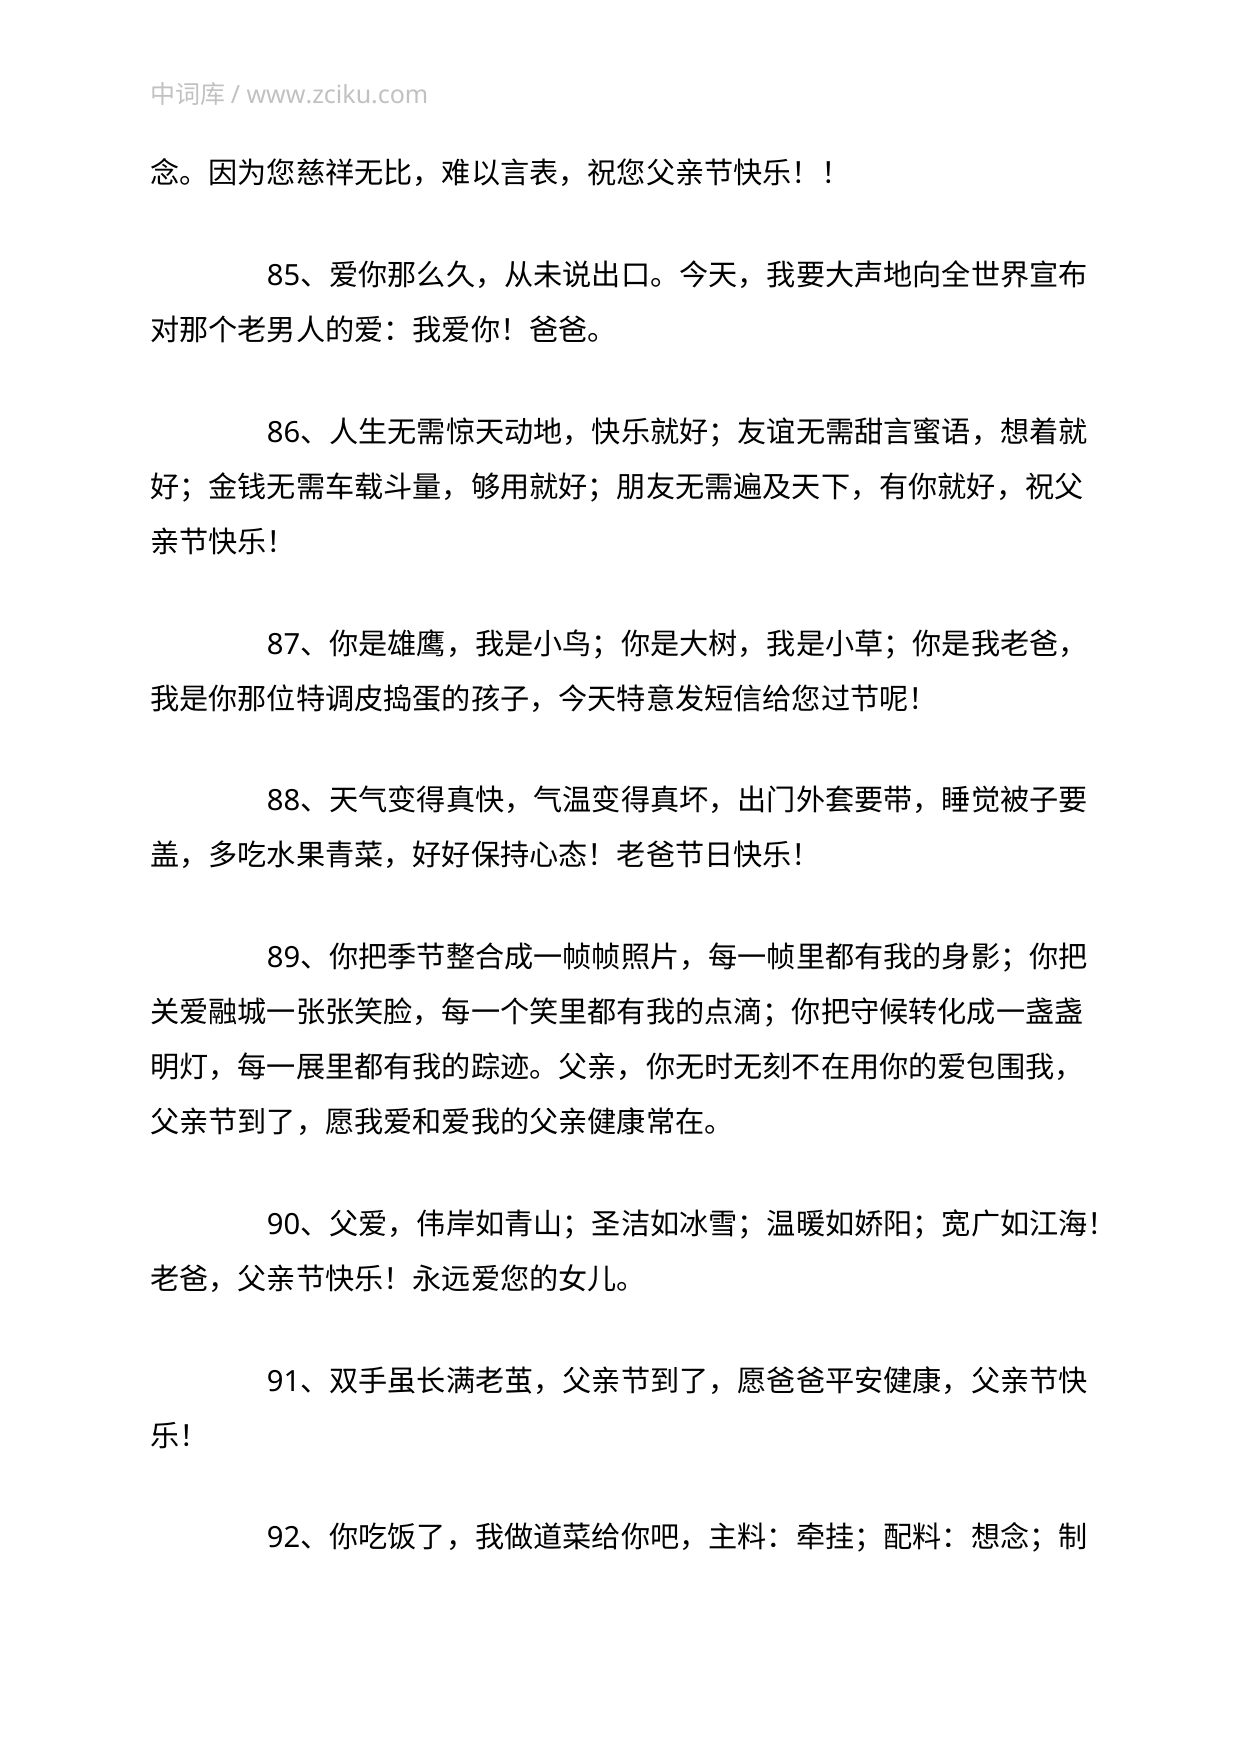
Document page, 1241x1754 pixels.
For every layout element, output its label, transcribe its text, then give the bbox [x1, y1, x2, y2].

text 90、父爱，伟岸如青山；圣洁如冰雪；温暖如娇阳；宽广如江海！老爸，父亲节快乐！永远爱您的女儿。 [150, 1200, 1090, 1298]
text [150, 1514, 1090, 1556]
text 91、双手虽长满老茧，父亲节到了，愿爸爸平安健康，父亲节快乐！ [150, 1357, 1090, 1454]
text 85、爱你那么久，从未说出口。今天，我要大声地向全世界宣布对那个老男人的爱：我爱你！爸爸。 [150, 252, 1090, 349]
text 86、人生无需惊天动地，快乐就好；友谊无需甜言蜜语，想着就好；金钱无需车载斗量，够用就好；朋友无需遍及天下，有你就好，祝父亲节快乐！ [150, 408, 1090, 561]
text 88、天气变得真快，气温变得真坏，出门外套要带，睡觉被子要盖，多吃水果青菜，好好保持心态！老爸节日快乐！ [150, 777, 1090, 874]
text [150, 150, 1090, 192]
text 87、你是雄鹰，我是小鸟；你是大树，我是小草；你是我老爸，我是你那位特调皮捣蛋的孩子，今天特意发短信给您过节呢！ [150, 620, 1090, 717]
text 89、你把季节整合成一帧帧照片，每一帧里都有我的身影；你把关爱融城一张张笑脸，每一个笑里都有我的点滴；你把守候转化成一盏盏明灯，每一展里都有我的踪迹。父亲，你无时无刻不在用你的爱包围我，父亲节到了，愿我爱和爱我的父亲健康常在。 [150, 934, 1090, 1141]
